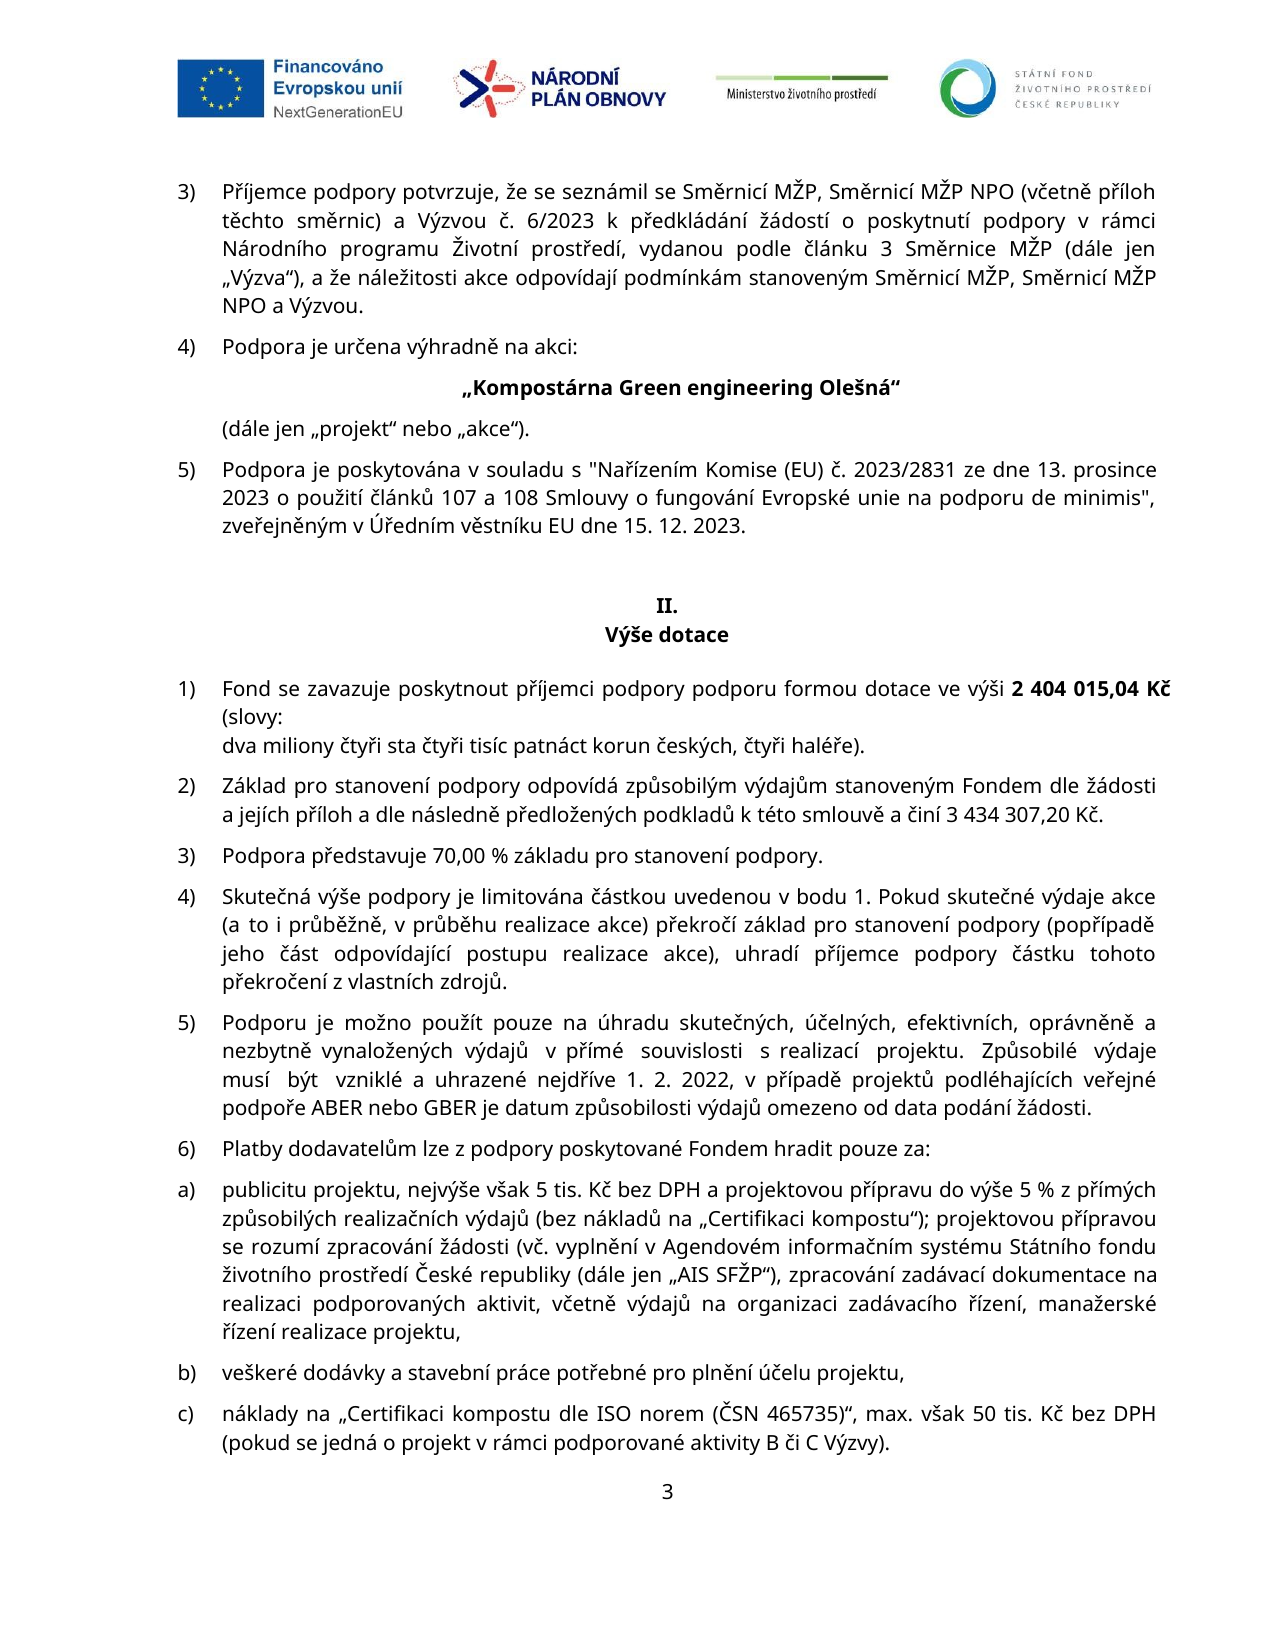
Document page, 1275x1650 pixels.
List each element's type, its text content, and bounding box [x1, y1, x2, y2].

list Podpora je určena výhradně na akci: [177, 332, 1171, 360]
picture [177, 58, 1152, 118]
list publicitu projektu, nejvýše však 5 tis. Kč bez DPH a projektovou přípravu do výše 5 % z přímých způsobilých realizačních výdajů (bez nákladů na „Certifikaci kompostu“); projektovou přípravou se rozumí zpracování žádosti (vč. vyplnění v Agendovém informačním systému Státního fondu životního prostředí České republiky (dále jen „AIS SFŽP“), zpracování zadávací dokumentace na realizaci podporovaných aktivit, včetně výdajů na organizaci zadávacího řízení, manažerské řízení realizace projektu, [177, 1175, 1158, 1346]
subtitle II. [272, 591, 1062, 620]
list veškeré dodávky a stavební práce potřebné pro plnění účelu projektu, [177, 1358, 1171, 1387]
subtitle Výše dotace [272, 620, 1061, 648]
list Fond se zavazuje poskytnout příjemci podpory podporu formou dotace ve výši 2 404 015,04 Kč (slovy: [177, 674, 1171, 731]
list Základ pro stanovení podpory odpovídá způsobilým výdajům stanoveným Fondem dle žádosti a jejích příloh a dle následně předložených podkladů k této smlouvě a činí 3 434 307,20 Kč. [177, 772, 1156, 828]
list Skutečná výše podpory je limitována částkou uvedenou v bodu 1. Pokud skutečné výdaje akce (a to i průběžně, v průběhu realizace akce) překročí základ pro stanovení podpory (popřípadě jeho část odpovídající postupu realizace akce), uhradí příjemce podpory částku tohoto překročení z vlastních zdrojů. [177, 882, 1157, 996]
list Příjemce podpory potvrzuje, že se seznámil se Směrnicí MŽP, Směrnicí MŽP NPO (včetně příloh těchto směrnic) a Výzvou č. 6/2023 k předkládání žádostí o poskytnutí podpory v rámci Národního programu Životní prostředí, vydanou podle článku 3 Směrnice MŽP (dále jen „Výzva“), a že náležitosti akce odpovídají podmínkám stanoveným Směrnicí MŽP, Směrnicí MŽP NPO a Výzvou. [177, 177, 1157, 319]
list Podpora představuje 70,00 % základu pro stanovení podpory. [177, 841, 1171, 869]
text dva miliony čtyři sta čtyři tisíc patnáct korun českých, čtyři haléře). [222, 731, 1171, 759]
list Platby dodavatelům lze z podpory poskytované Fondem hradit pouze za: [177, 1134, 1171, 1163]
list Podporu je možno použít pouze na úhradu skutečných, účelných, efektivních, oprávněně a nezbytně vynaložených výdajů v přímé souvislosti s realizací projektu. Způsobilé výdaje musí být vzniklé a uhrazené nejdříve 1. 2. 2022, v případě projektů podléhajících veřejné podpoře ABER nebo GBER je datum způsobilosti výdajů omezeno od data podání žádosti. [177, 1008, 1157, 1122]
list Podpora je poskytována v souladu s "Nařízením Komise (EU) č. 2023/2831 ze dne 13. prosince 2023 o použití článků 107 a 108 Smlouvy o fungování Evropské unie na podporu de minimis", zveřejněným v Úředním věstníku EU dne 15. 12. 2023. [177, 455, 1157, 540]
text (dále jen „projekt“ nebo „akce“). [222, 414, 1171, 442]
list náklady na „Certifikaci kompostu dle ISO norem (ČSN 465735)“, max. však 50 tis. Kč bez DPH (pokud se jedná o projekt v rámci podporované aktivity B či C Výzvy). [177, 1399, 1157, 1456]
subtitle „Kompostárna Green engineering Olešná“ [462, 373, 1171, 401]
